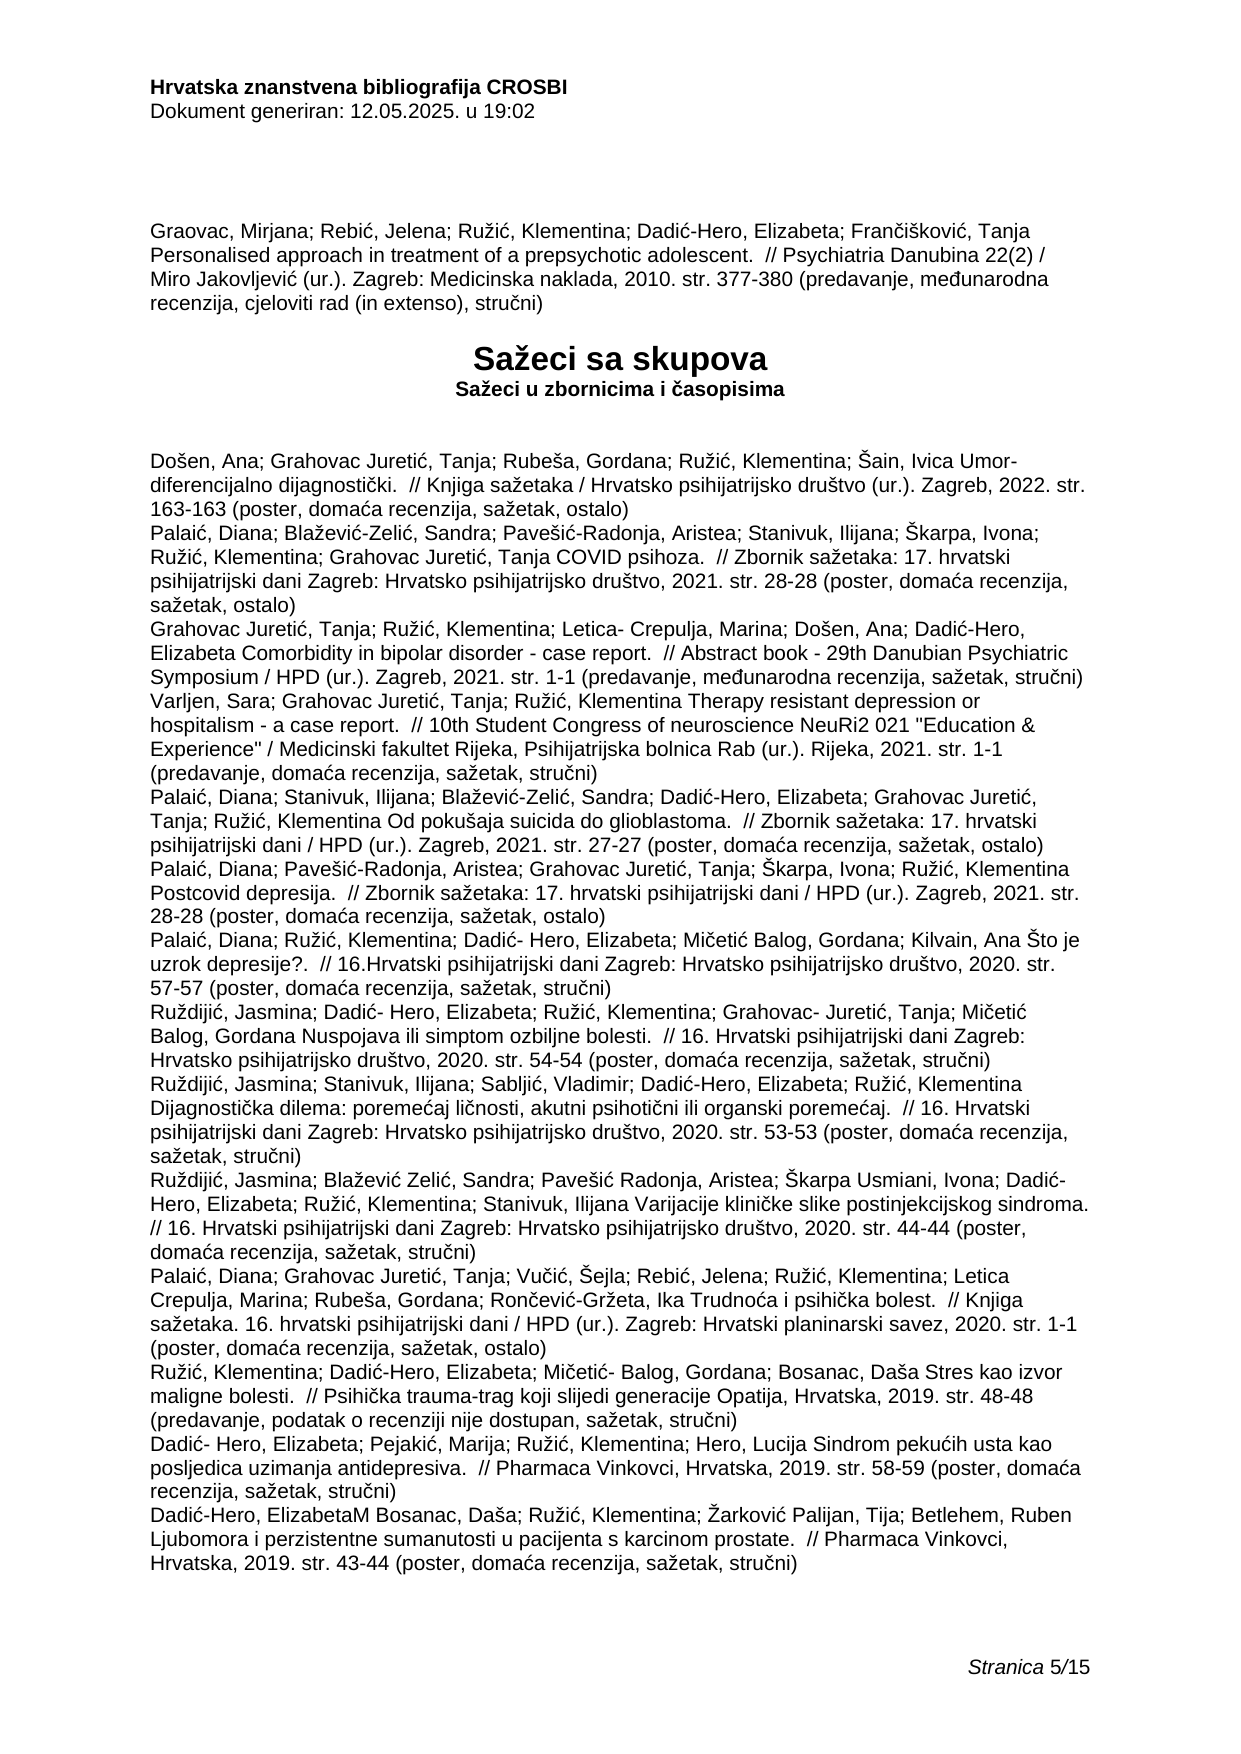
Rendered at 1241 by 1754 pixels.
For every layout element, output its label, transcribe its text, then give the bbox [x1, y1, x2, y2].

text Palaić, Diana; Grahovac Juretić, Tanja; Vučić, Šejla; Rebić, Jelena; Ružić, Klementina; Letica Crepulja, Marina; Rubeša, Gordana; Rončević-Gržeta, Ika [150, 1264, 1090, 1359]
text Grahovac Juretić, Tanja; Ružić, Klementina; Letica- Crepulja, Marina; Došen, Ana; Dadić-Hero, Elizabeta [150, 617, 1090, 689]
text Ruždijić, Jasmina; Blažević Zelić, Sandra; Pavešić Radonja, Aristea; Škarpa Usmiani, Ivona; Dadić- Hero, Elizabeta; Ružić, Klementina; Stanivuk, Ilijana [150, 1168, 1090, 1264]
text Ružić, Klementina; Dadić-Hero, Elizabeta; Mičetić- Balog, Gordana; Bosanac, Daša [150, 1359, 1090, 1431]
subtitle Sažeci sa skupova [150, 339, 1090, 377]
text Palaić, Diana; Pavešić-Radonja, Aristea; Grahovac Juretić, Tanja; Škarpa, Ivona; Ružić, Klementina [150, 856, 1090, 928]
text Ruždijić, Jasmina; Dadić- Hero, Elizabeta; Ružić, Klementina; Grahovac- Juretić, Tanja; Mičetić Balog, Gordana [150, 1000, 1090, 1072]
text Palaić, Diana; Stanivuk, Ilijana; Blažević-Zelić, Sandra; Dadić-Hero, Elizabeta; Grahovac Juretić, Tanja; Ružić, Klementina [150, 784, 1090, 856]
text Palaić, Diana; Ružić, Klementina; Dadić- Hero, Elizabeta; Mičetić Balog, Gordana; Kilvain, Ana [150, 928, 1090, 1000]
text Dadić- Hero, Elizabeta; Pejakić, Marija; Ružić, Klementina; Hero, Lucija [150, 1431, 1090, 1503]
text Graovac, Mirjana; Rebić, Jelena; Ružić, Klementina; Dadić-Hero, Elizabeta; Frančišković, Tanja [150, 219, 1090, 315]
text Palaić, Diana; Blažević-Zelić, Sandra; Pavešić-Radonja, Aristea; Stanivuk, Ilijana; Škarpa, Ivona; Ružić, Klementina; Grahovac Juretić, Tanja [150, 521, 1090, 617]
text Dadić-Hero, ElizabetaM Bosanac, Daša; Ružić, Klementina; Žarković Palijan, Tija; Betlehem, Ruben [150, 1503, 1090, 1575]
text Varljen, Sara; Grahovac Juretić, Tanja; Ružić, Klementina [150, 689, 1090, 784]
text Ruždijić, Jasmina; Stanivuk, Ilijana; Sabljić, Vladimir; Dadić-Hero, Elizabeta; Ružić, Klementina [150, 1072, 1090, 1168]
subtitle Sažeci u zbornicima i časopisima [150, 377, 1090, 401]
text Došen, Ana; Grahovac Juretić, Tanja; Rubeša, Gordana; Ružić, Klementina; Šain, Ivica [150, 449, 1090, 521]
